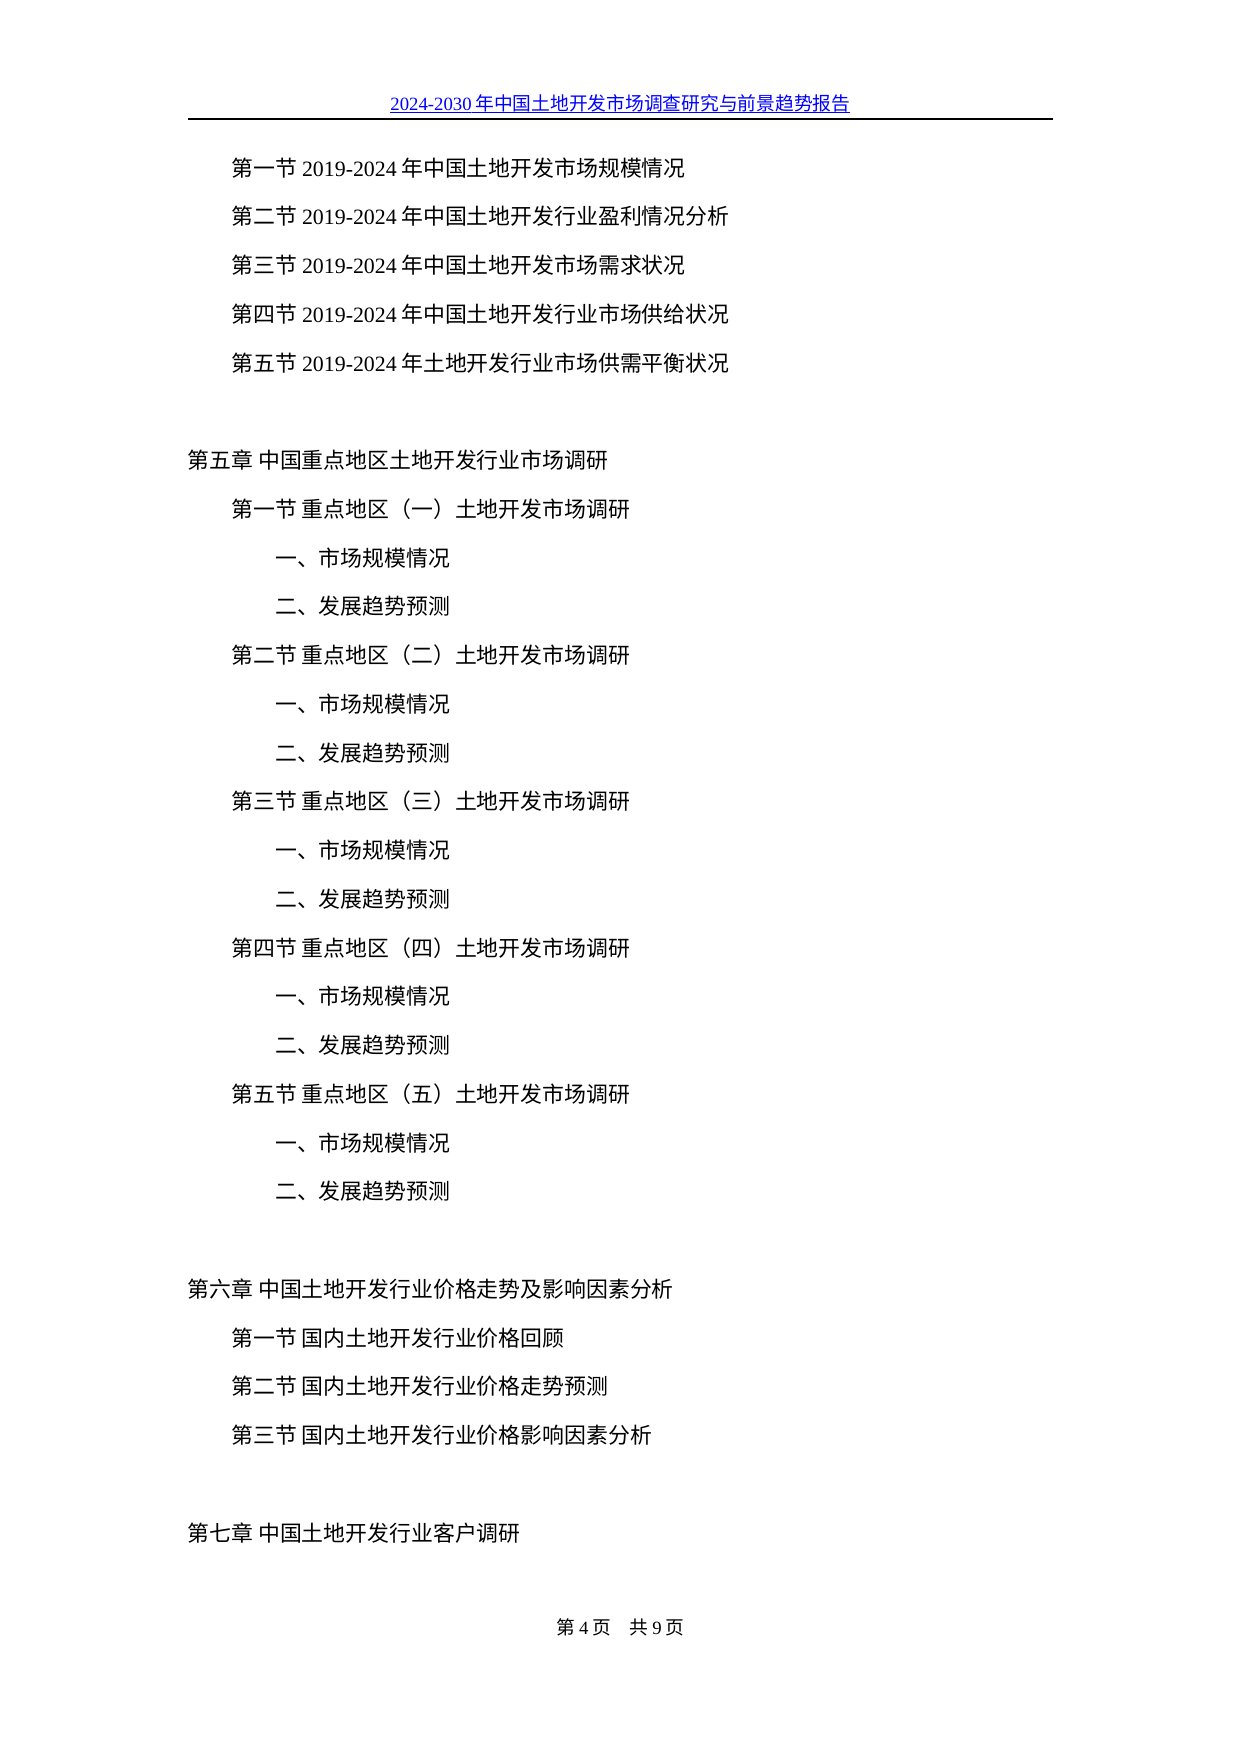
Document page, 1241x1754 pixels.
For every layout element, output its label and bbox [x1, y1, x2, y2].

text [187, 150, 1053, 1548]
